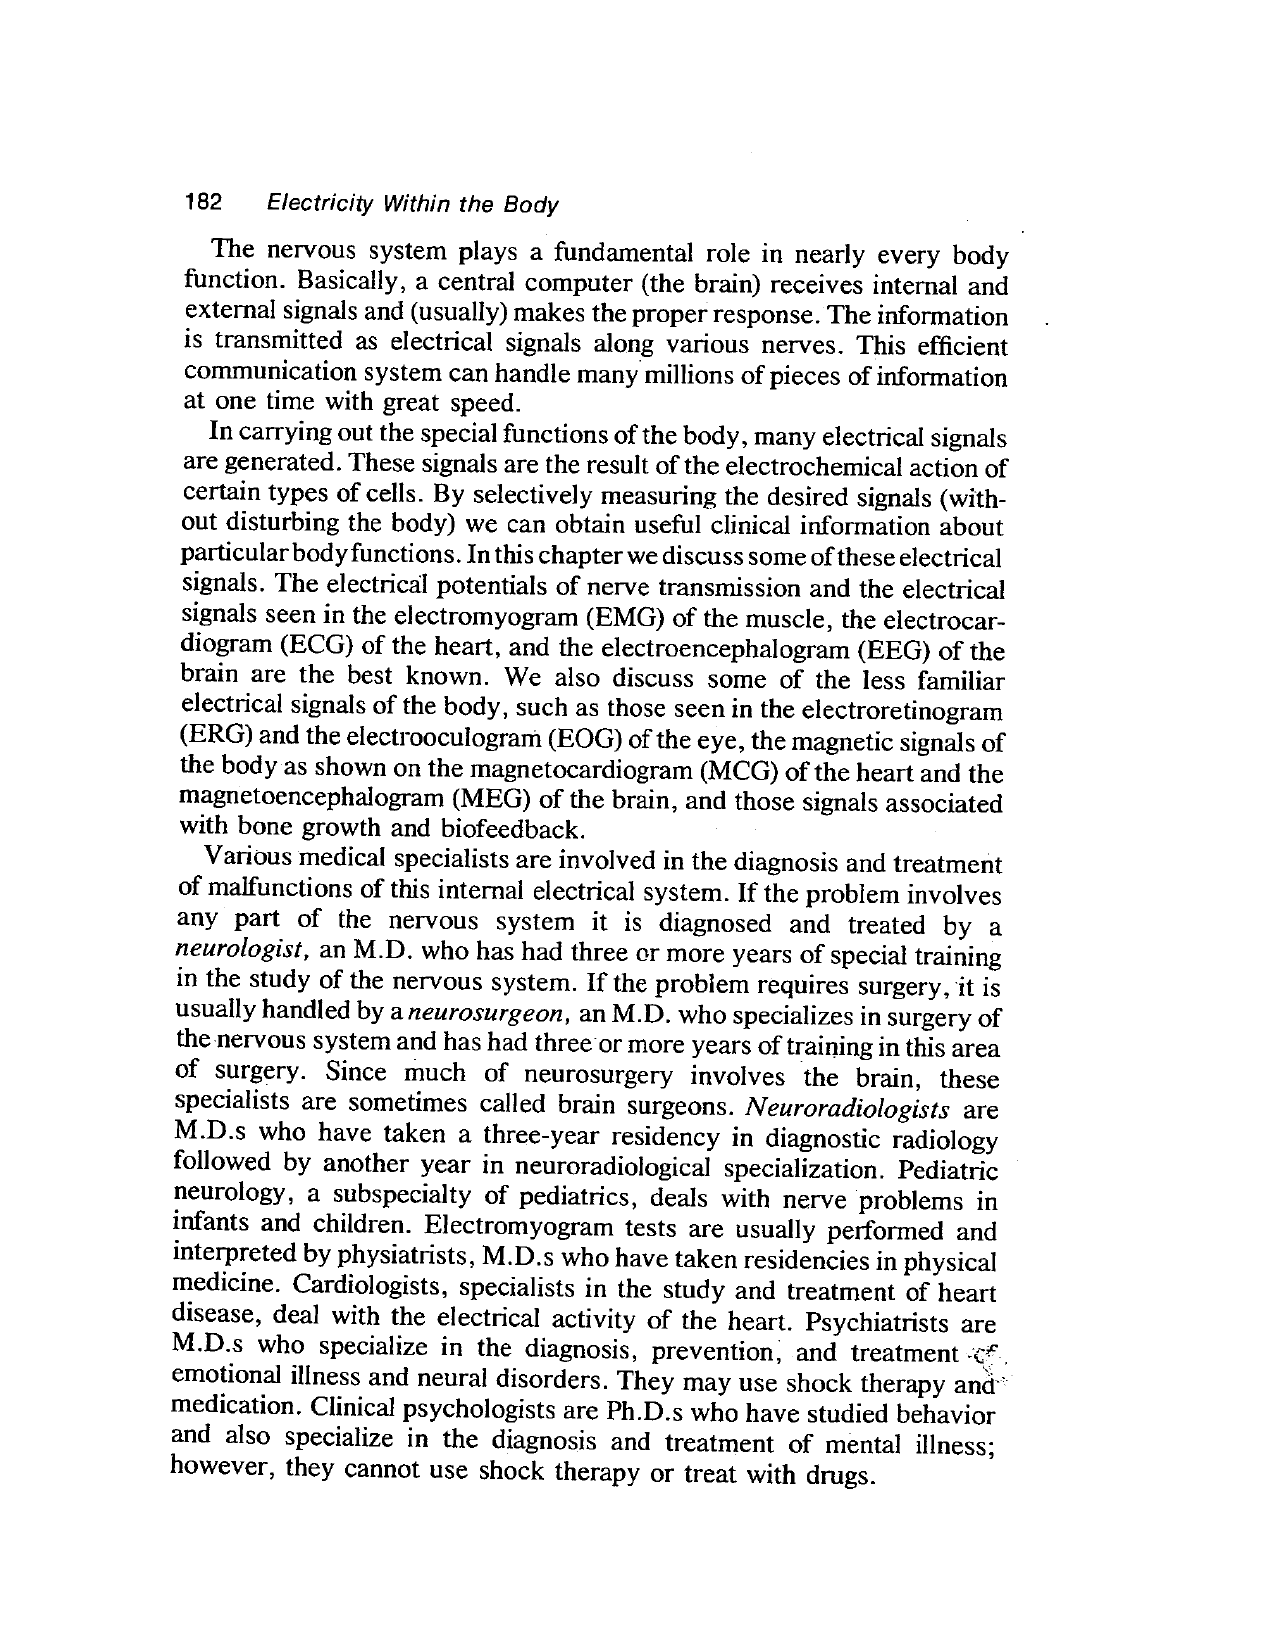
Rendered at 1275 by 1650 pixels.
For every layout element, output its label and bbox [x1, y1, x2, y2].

picture [150, 150, 1049, 1500]
